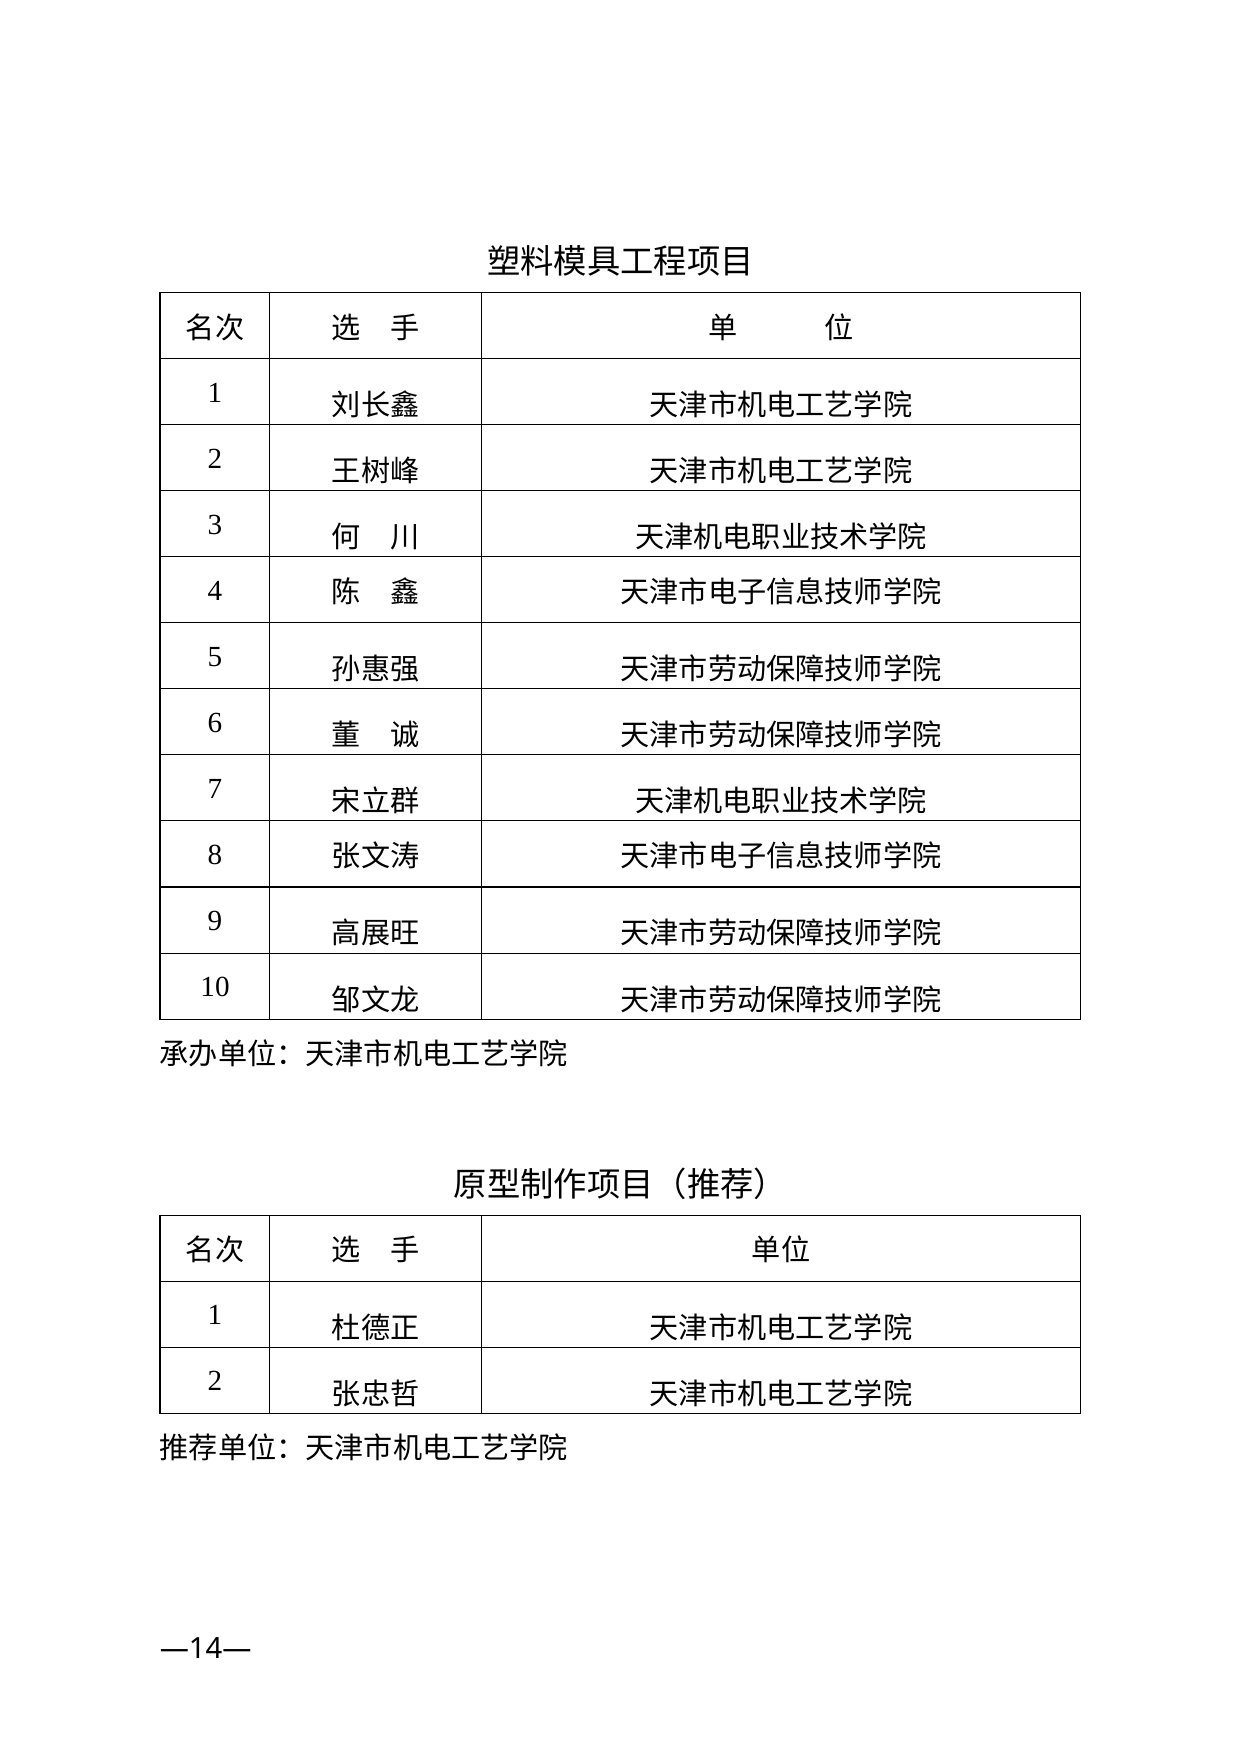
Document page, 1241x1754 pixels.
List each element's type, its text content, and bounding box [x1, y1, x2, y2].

table_cell 天津市机电工艺学院 [482, 425, 1080, 490]
table_cell 天津市机电工艺学院 [482, 359, 1080, 424]
table_cell 孙惠强 [270, 623, 481, 688]
text 推荐单位：天津市机电工艺学院 [159, 1414, 1081, 1479]
table_cell 天津市机电工艺学院 [482, 1282, 1080, 1347]
table_cell 5 [161, 623, 269, 688]
table_header 名次 [161, 293, 269, 358]
table_cell 2 [161, 1348, 269, 1413]
table_cell 天津市电子信息技师学院 [482, 557, 1080, 622]
table_cell 9 [161, 888, 269, 952]
text 塑料模具工程项目 [159, 227, 1081, 292]
table_cell 天津市劳动保障技师学院 [482, 888, 1080, 952]
table_cell 天津市劳动保障技师学院 [482, 623, 1080, 688]
table_cell 天津机电职业技术学院 [482, 755, 1080, 820]
table_cell 7 [161, 755, 269, 820]
table_cell 何 川 [270, 491, 481, 556]
table_cell 邹文龙 [270, 954, 481, 1018]
table_cell 8 [161, 821, 269, 886]
table_cell 6 [161, 689, 269, 754]
table_header 选 手 [270, 293, 481, 358]
table_header 选 手 [270, 1216, 481, 1281]
table_cell 张文涛 [270, 821, 481, 886]
table_header 名次 [161, 1216, 269, 1281]
table_cell 刘长鑫 [270, 359, 481, 424]
table_header 单位 [482, 1216, 1080, 1281]
text 原型制作项目（推荐） [159, 1149, 1081, 1214]
table_cell 董 诚 [270, 689, 481, 754]
table_cell 4 [161, 557, 269, 622]
table_cell 1 [161, 1282, 269, 1347]
table_cell 宋立群 [270, 755, 481, 820]
table_cell 10 [161, 954, 269, 1018]
table_cell 天津市电子信息技师学院 [482, 821, 1080, 886]
table_cell 高展旺 [270, 888, 481, 952]
table_cell 张忠哲 [270, 1348, 481, 1413]
table_cell 王树峰 [270, 425, 481, 490]
table_cell 天津市劳动保障技师学院 [482, 954, 1080, 1018]
text 承办单位：天津市机电工艺学院 [159, 1020, 1081, 1084]
table_cell 3 [161, 491, 269, 556]
table_cell 天津市劳动保障技师学院 [482, 689, 1080, 754]
table_cell 陈 鑫 [270, 557, 481, 622]
table_cell 2 [161, 425, 269, 490]
table_header 单 位 [482, 293, 1080, 358]
table_cell 天津机电职业技术学院 [482, 491, 1080, 556]
table_cell 天津市机电工艺学院 [482, 1348, 1080, 1413]
table_cell 1 [161, 359, 269, 424]
table_cell 杜德正 [270, 1282, 481, 1347]
